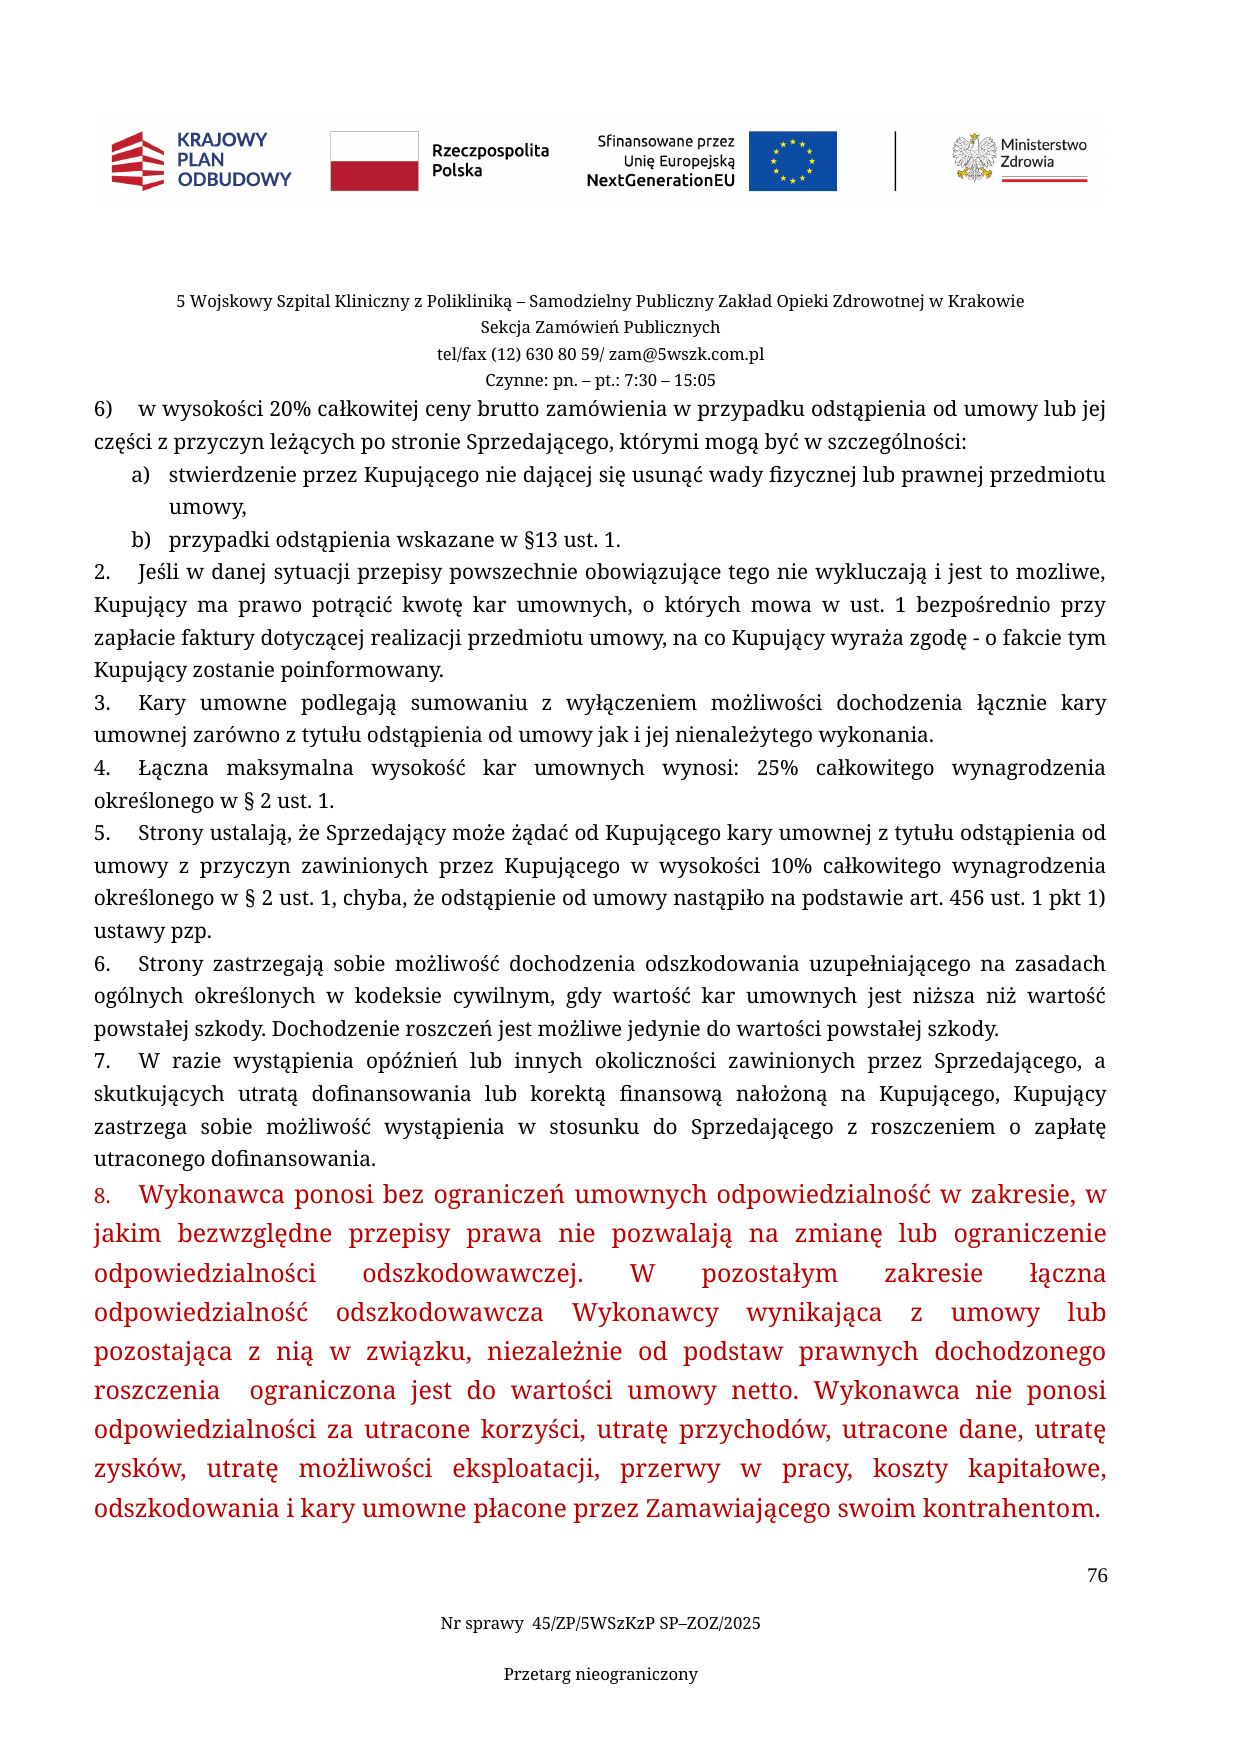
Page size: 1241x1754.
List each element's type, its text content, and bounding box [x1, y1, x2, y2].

list przypadki odstąpienia wskazane w §13 ust. 1. [131, 525, 1107, 553]
list Jeśli w danej sytuacji przepisy powszechnie obowiązujące tego nie wykluczają i jest to mozliwe, Kupujący ma prawo potrącić kwotę kar umownych, o których mowa w ust. 1 bezpośrednio przy zapłacie faktury dotyczącej realizacji przedmiotu umowy, na co Kupujący wyraża zgodę - o fakcie tym Kupujący zostanie poinformowany. [94, 557, 1107, 684]
list W razie wystąpienia opóźnień lub innych okoliczności zawinionych przez Sprzedającego, a skutkujących utratą dofinansowania lub korektą finansową nałożoną na Kupującego, Kupujący zastrzega sobie możliwość wystąpienia w stosunku do Sprzedającego z roszczeniem o zapłatę utraconego dofinansowania. [94, 1047, 1107, 1173]
list Strony ustalają, że Sprzedający może żądać od Kupującego kary umownej z tytułu odstąpienia od umowy z przyczyn zawinionych przez Kupującego w wysokości 10% całkowitego wynagrodzenia określonego w § 2 ust. 1, chyba, że odstąpienie od umowy nastąpiło na podstawie art. 456 ust. 1 pkt 1) ustawy pzp. [94, 818, 1107, 944]
list stwierdzenie przez Kupującego nie dającej się usunąć wady fizycznej lub prawnej przedmiotu umowy, [131, 460, 1107, 521]
list Strony zastrzegają sobie możliwość dochodzenia odszkodowania uzupełniającego na zasadach ogólnych określonych w kodeksie cywilnym, gdy wartość kar umownych jest niższa niż wartość powstałej szkody. Dochodzenie roszczeń jest możliwe jedynie do wartości powstałej szkody. [94, 949, 1107, 1042]
list w wysokości 20% całkowitej ceny brutto zamówienia w przypadku odstąpienia od umowy lub jej części z przyczyn leżących po stronie Sprzedającego, którymi mogą być w szczególności: [94, 394, 1107, 456]
list Łączna maksymalna wysokość kar umownych wynosi: 25% całkowitego wynagrodzenia określonego w § 2 ust. 1. [94, 753, 1107, 814]
picture [93, 107, 1108, 209]
list Wykonawca ponosi bez ograniczeń umownych odpowiedzialność w zakresie, w jakim bezwzględne przepisy prawa nie pozwalają na zmianę lub ograniczenie odpowiedzialności odszkodowawczej. W pozostałym zakresie łączna odpowiedzialność odszkodowawcza Wykonawcy wynikająca z umowy lub pozostająca z nią w związku, niezależnie od podstaw prawnych dochodzonego roszczenia ograniczona jest do wartości umowy netto. Wykonawca nie ponosi odpowiedzialności za utracone korzyści, utratę przychodów, utracone dane, utratę zysków, utratę możliwości eksploatacji, przerwy w pracy, koszty kapitałowe, odszkodowania i kary umowne płacone przez Zamawiającego swoim kontrahentom. [94, 1177, 1107, 1524]
list Kary umowne podlegają sumowaniu z wyłączeniem możliwości dochodzenia łącznie kary umownej zarówno z tytułu odstąpienia od umowy jak i jej nienależytego wykonania. [94, 688, 1107, 749]
